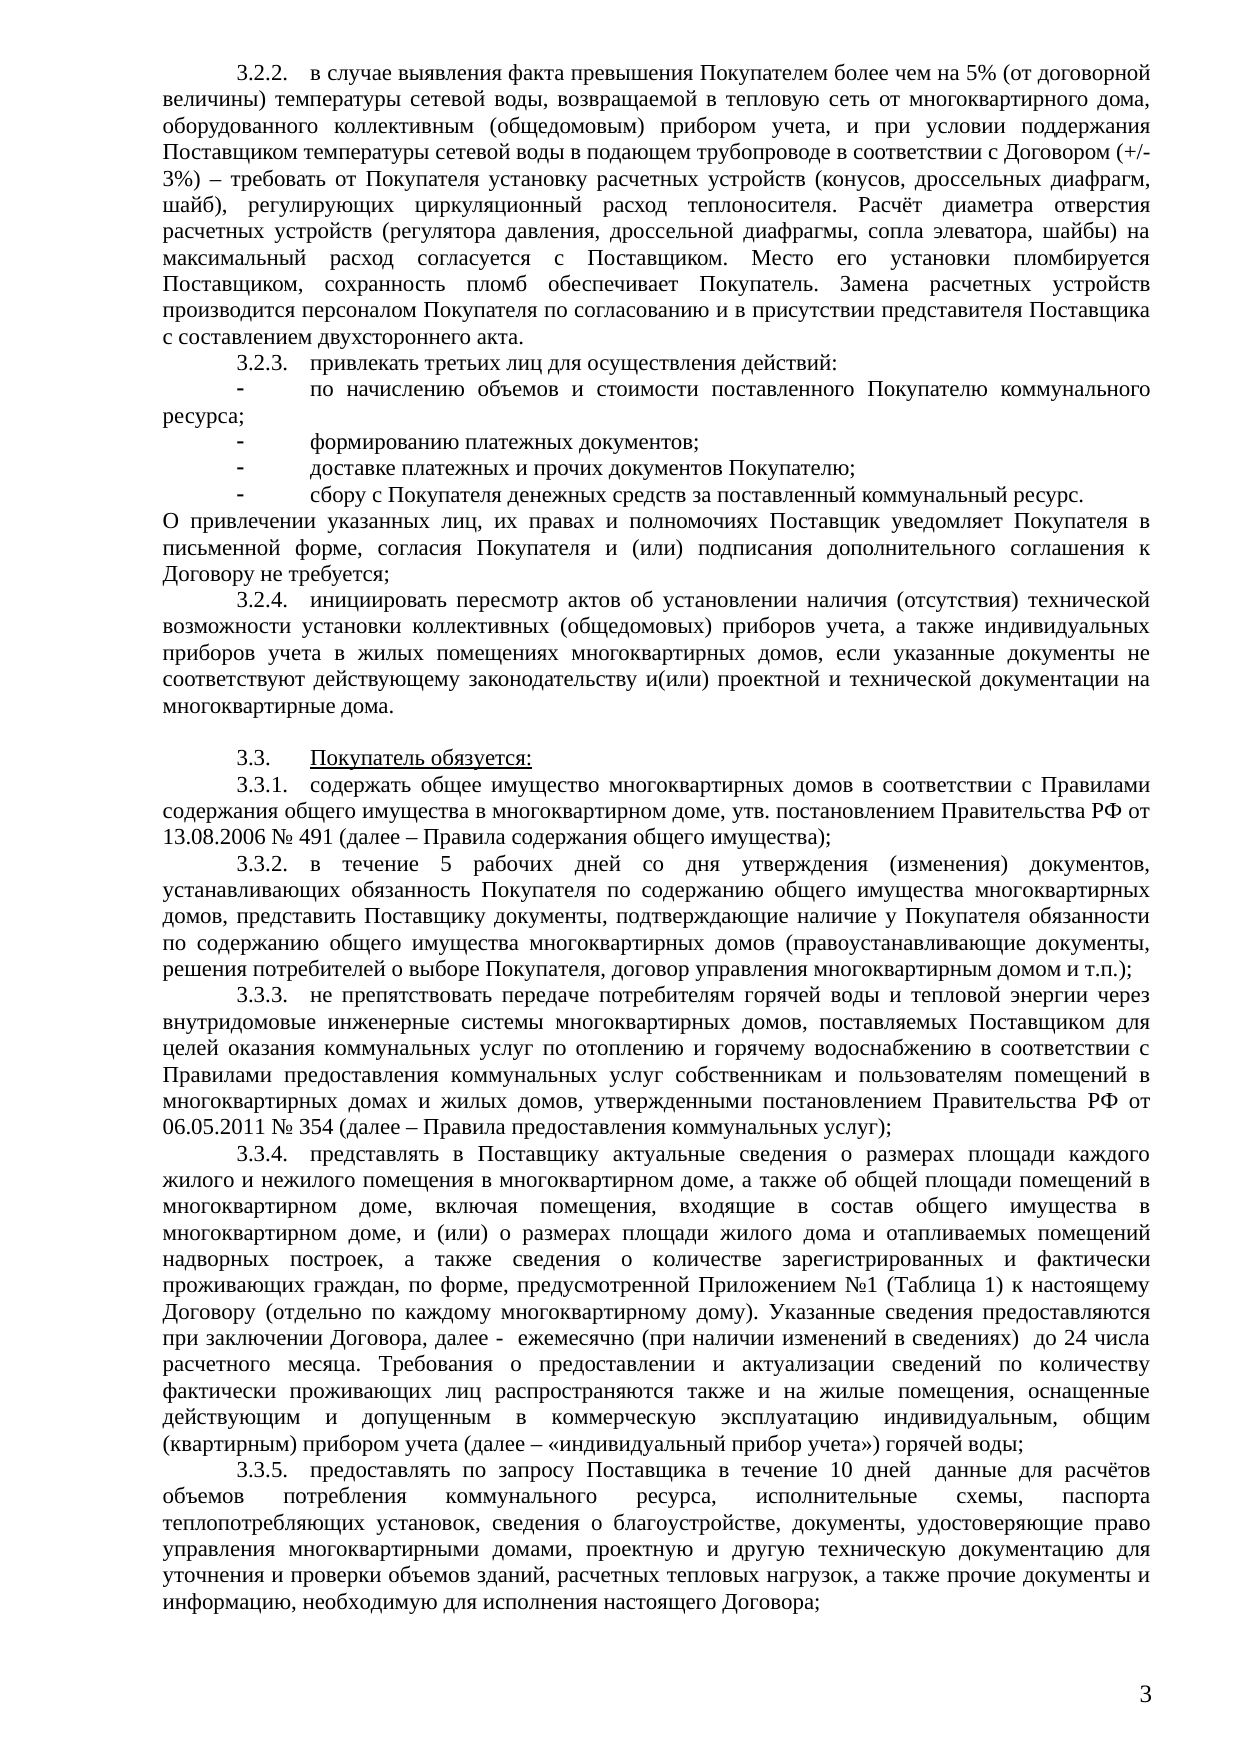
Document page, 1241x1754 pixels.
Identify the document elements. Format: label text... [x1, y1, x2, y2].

list сбору с Покупателя денежных средств за поставленный коммунальный ресурс. [162, 481, 1152, 507]
text О привлечении указанных лиц, их правах и полномочиях Поставщик уведомляет Покупателя в письменной форме, согласия Покупателя и (или) подписания дополнительного соглашения к Договору не требуется; [162, 507, 1152, 586]
list предоставлять по запросу Поставщика в течение 10 дней данные для расчётов объемов потребления коммунального ресурса, исполнительные схемы, паспорта теплопотребляющих установок, сведения о благоустройстве, документы, удостоверяющие право управления многоквартирными домами, проектную и другую техническую документацию для уточнения и проверки объемов зданий, расчетных тепловых нагрузок, а также прочие документы и информацию, необходимую для исполнения настоящего Договора; [162, 1456, 1152, 1614]
list Покупатель обязуется: [162, 744, 1152, 771]
list формированию платежных документов; [162, 428, 1152, 454]
list по начислению объемов и стоимости поставленного Покупателю коммунального ресурса; [162, 375, 1152, 428]
list привлекать третьих лиц для осуществления действий: [162, 349, 1152, 375]
list содержать общее имущество многоквартирных домов в соответствии с Правилами содержания общего имущества в многоквартирном доме, утв. постановлением Правительства РФ от 13.08.2006 № 491 (далее – Правила содержания общего имущества); [162, 771, 1152, 850]
list в случае выявления факта превышения Покупателем более чем на 5% (от договорной величины) температуры сетевой воды, возвращаемой в тепловую сеть от многоквартирного дома, оборудованного коллективным (общедомовым) прибором учета, и при условии поддержания Поставщиком температуры сетевой воды в подающем трубопроводе в соответствии с Договором (+/-3%) – требовать от Покупателя установку расчетных устройств (конусов, дроссельных диафрагм, шайб), регулирующих циркуляционный расход теплоносителя. Расчёт диаметра отверстия расчетных устройств (регулятора давления, дроссельной диафрагмы, сопла элеватора, шайбы) на максимальный расход согласуется с Поставщиком. Место его установки пломбируется Поставщиком, сохранность пломб обеспечивает Покупатель. Замена расчетных устройств производится персоналом Покупателя по согласованию и в присутствии представителя Поставщика с составлением двухстороннего акта. [162, 59, 1152, 349]
list инициировать пересмотр актов об установлении наличия (отсутствия) технической возможности установки коллективных (общедомовых) приборов учета, а также индивидуальных приборов учета в жилых помещениях многоквартирных домов, если указанные документы не соответствуют действующему законодательству и(или) проектной и технической документации на многоквартирные дома. [162, 586, 1152, 718]
list доставке платежных и прочих документов Покупателю; [162, 454, 1152, 481]
list представлять в Поставщику актуальные сведения о размерах площади каждого жилого и нежилого помещения в многоквартирном доме, а также об общей площади помещений в многоквартирном доме, включая помещения, входящие в состав общего имущества в многоквартирном доме, и (или) о размерах площади жилого дома и отапливаемых помещений надворных построек, а также сведения о количестве зарегистрированных и фактически проживающих граждан, по форме, предусмотренной Приложением №1 (Таблица 1) к настоящему Договору (отдельно по каждому многоквартирному дому). Указанные сведения предоставляются при заключении Договора, далее - ежемесячно (при наличии изменений в сведениях) до 24 числа расчетного месяца. Требования о предоставлении и актуализации сведений по количеству фактически проживающих лиц распространяются также и на жилые помещения, оснащенные действующим и допущенным в коммерческую эксплуатацию индивидуальным, общим (квартирным) прибором учета (далее – «индивидуальный прибор учета») горячей воды; [162, 1140, 1152, 1456]
list в течение 5 рабочих дней со дня утверждения (изменения) документов, устанавливающих обязанность Покупателя по содержанию общего имущества многоквартирных домов, представить Поставщику документы, подтверждающие наличие у Покупателя обязанности по содержанию общего имущества многоквартирных домов (правоустанавливающие документы, решения потребителей о выборе Покупателя, договор управления многоквартирным домом и т.п.); [162, 850, 1152, 982]
list не препятствовать передаче потребителям горячей воды и тепловой энергии через внутридомовые инженерные системы многоквартирных домов, поставляемых Поставщиком для целей оказания коммунальных услуг по отоплению и горячему водоснабжению в соответствии с Правилами предоставления коммунальных услуг собственникам и пользователям помещений в многоквартирных домах и жилых домов, утвержденными постановлением Правительства РФ от 06.05.2011 № 354 (далее – Правила предоставления коммунальных услуг); [162, 982, 1152, 1140]
